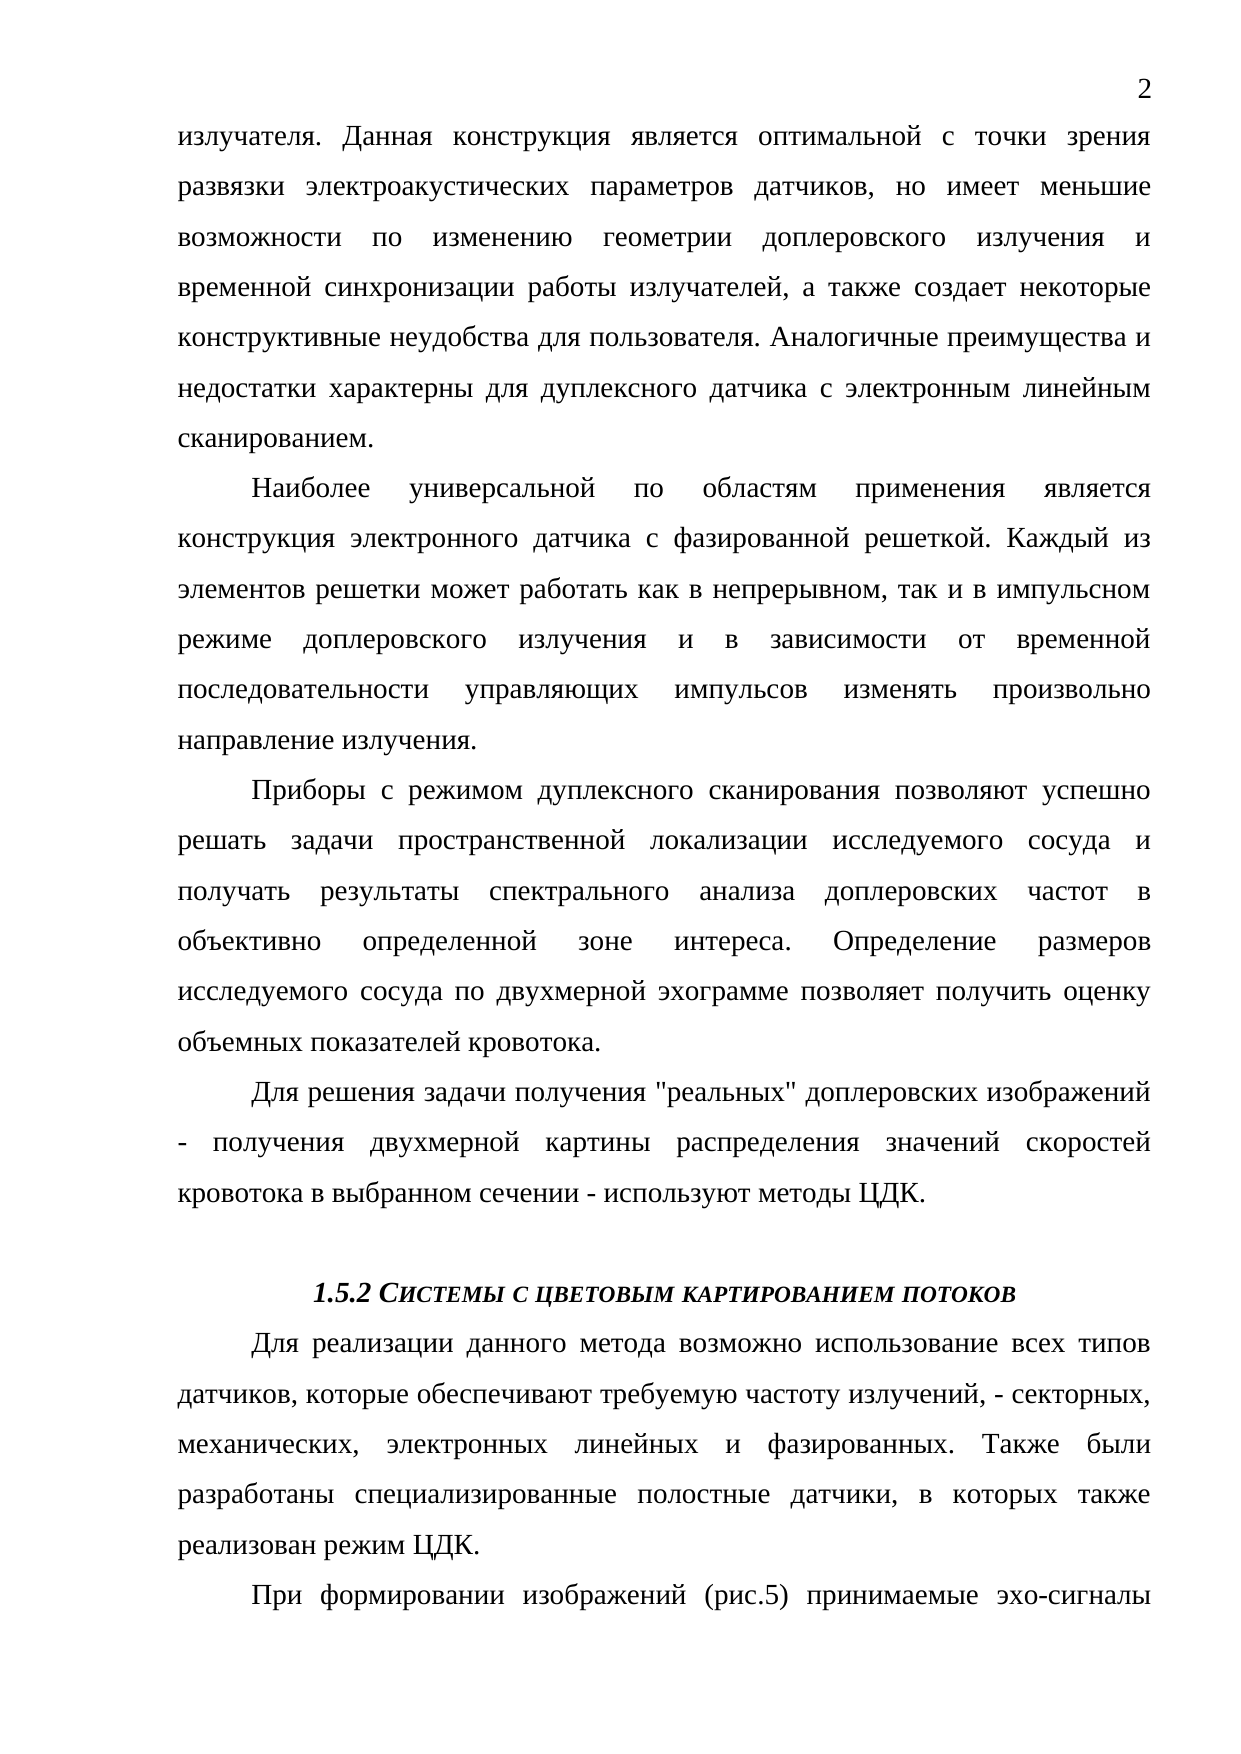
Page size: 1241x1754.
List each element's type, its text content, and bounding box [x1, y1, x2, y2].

text Наиболее универсальной по областям применения является конструкция электронного датчика с фазированной решеткой. Каждый из элементов решетки может работать как в непрерывном, так и в импульсном режиме доплеровского излучения и в зависимости от временной последовательности управляющих импульсов изменять произвольно направление излучения. [177, 470, 1152, 755]
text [177, 118, 1152, 453]
text Для реализации данного метода возможно использование всех типов датчиков, которые обеспечивают требуемую частоту излучений, - секторных, механических, электронных линейных и фазированных. Также были разработаны специализированные полостные датчики, в которых также реализован режим ЦДК. [177, 1326, 1152, 1560]
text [177, 1577, 1152, 1611]
text Для решения задачи получения "реальных" доплеровских изображений - получения двухмерной картины распределения значений скоростей кровотока в выбранном сечении - используют методы ЦДК. [177, 1074, 1152, 1208]
subtitle 1.5.2 Системы с цветовым картированием потоков [177, 1275, 1152, 1309]
text Приборы с режимом дуплексного сканирования позволяют успешно решать задачи пространственной локализации исследуемого сосуда и получать результаты спектрального анализа доплеровских частот в объективно определенной зоне интереса. Определение размеров исследуемого сосуда по двухмерной эхограмме позволяет получить оценку объемных показателей кровотока. [177, 772, 1152, 1057]
